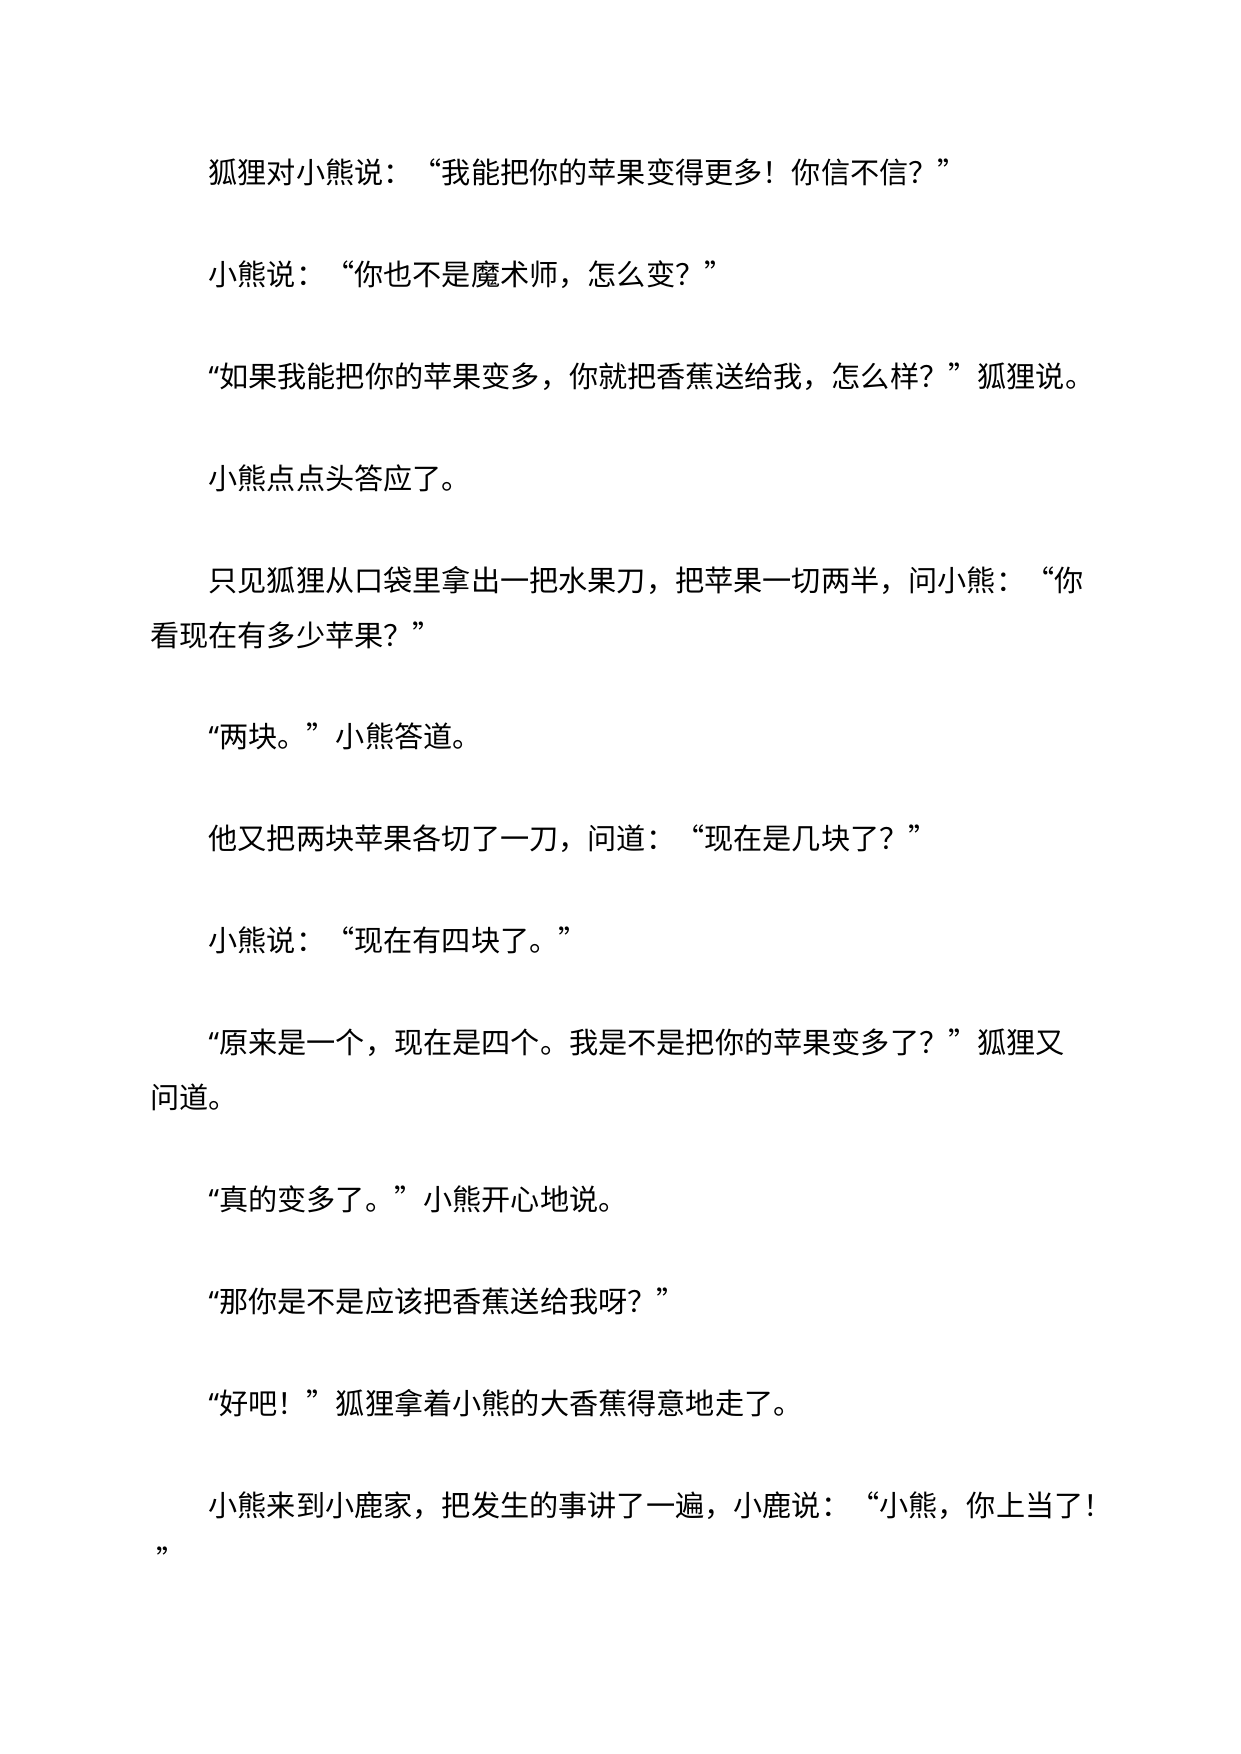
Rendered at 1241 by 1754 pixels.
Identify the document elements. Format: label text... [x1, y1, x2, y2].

text 小熊来到小鹿家，把发生的事讲了一遍，小鹿说：“小熊，你上当了！ ” [150, 1482, 1090, 1579]
text 小熊点点头答应了。 [150, 456, 1090, 498]
text “真的变多了。”小熊开心地说。 [150, 1176, 1090, 1219]
text “那你是不是应该把香蕉送给我呀？” [150, 1278, 1090, 1321]
text 小熊说：“现在有四块了。” [150, 918, 1090, 960]
text 他又把两块苹果各切了一刀，问道：“现在是几块了？” [150, 816, 1090, 858]
text 只见狐狸从口袋里拿出一把水果刀，把苹果一切两半，问小熊：“你看现在有多少苹果？” [150, 557, 1090, 654]
text “如果我能把你的苹果变多，你就把香蕉送给我，怎么样？”狐狸说。 [150, 353, 1090, 396]
text 小熊说：“你也不是魔术师，怎么变？” [150, 252, 1090, 294]
text “好吧！”狐狸拿着小熊的大香蕉得意地走了。 [150, 1380, 1090, 1423]
text 狐狸对小熊说：“我能把你的苹果变得更多！你信不信？” [150, 150, 1090, 192]
text “原来是一个，现在是四个。我是不是把你的苹果变多了？”狐狸又问道。 [150, 1019, 1090, 1117]
text “两块。”小熊答道。 [150, 714, 1090, 756]
